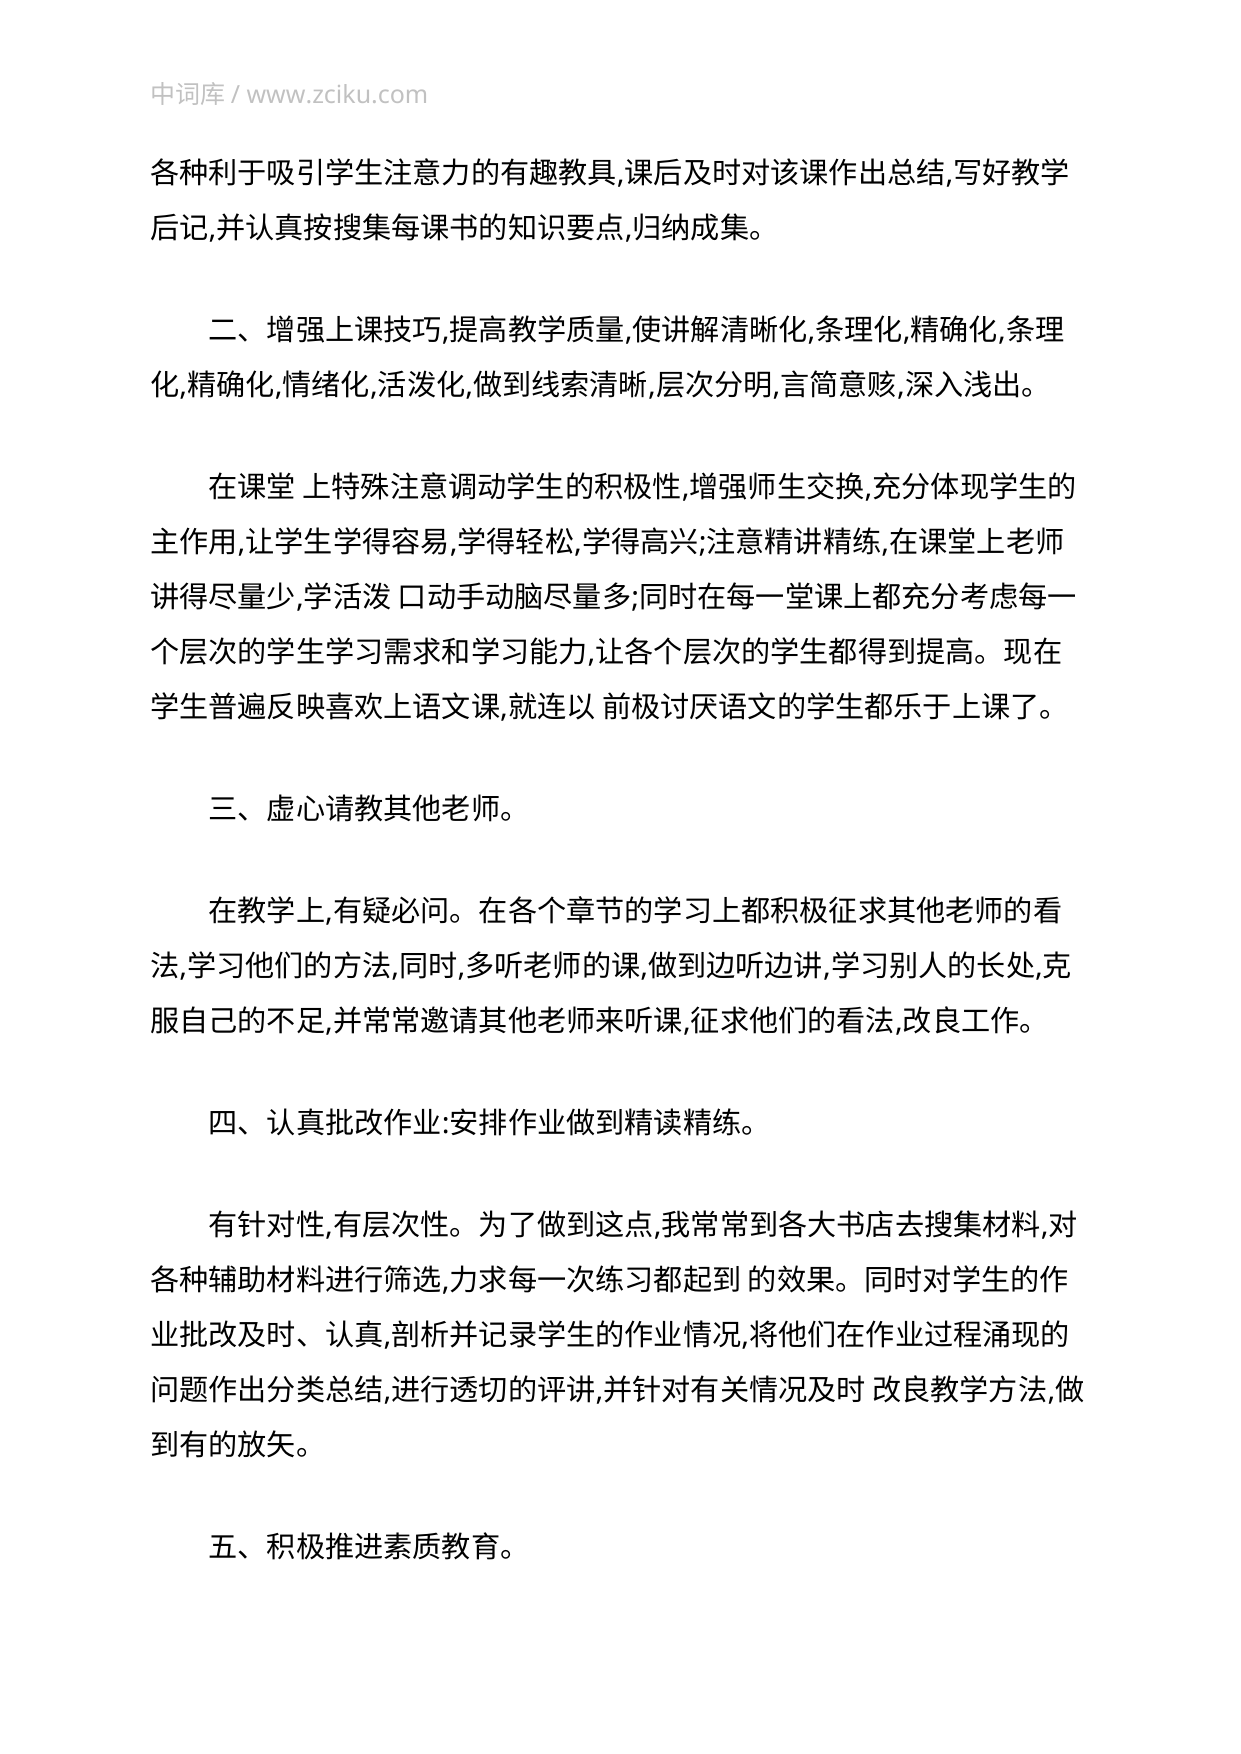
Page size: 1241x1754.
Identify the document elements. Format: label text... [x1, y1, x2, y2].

text 三、虚心请教其他老师。 [150, 786, 1090, 828]
text 二、增强上课技巧,提高教学质量,使讲解清晰化,条理化,精确化,条理化,精确化,情绪化,活泼化,做到线索清晰,层次分明,言简意赅,深入浅出。 [150, 307, 1090, 404]
text 在课堂 上特殊注意调动学生的积极性,增强师生交换,充分体现学生的主作用,让学生学得容易,学得轻松,学得高兴;注意精讲精练,在课堂上老师讲得尽量少,学活泼 口动手动脑尽量多;同时在每一堂课上都充分考虑每一个层次的学生学习需求和学习能力,让各个层次的学生都得到提高。现在学生普遍反映喜欢上语文课,就连以 前极讨厌语文的学生都乐于上课了。 [150, 464, 1090, 726]
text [150, 150, 1090, 247]
text 有针对性,有层次性。为了做到这点,我常常到各大书店去搜集材料,对各种辅助材料进行筛选,力求每一次练习都起到 的效果。同时对学生的作业批改及时、认真,剖析并记录学生的作业情况,将他们在作业过程涌现的问题作出分类总结,进行透切的评讲,并针对有关情况及时 改良教学方法,做到有的放矢。 [150, 1202, 1090, 1464]
text 四、认真批改作业:安排作业做到精读精练。 [150, 1100, 1090, 1142]
text 在教学上,有疑必问。在各个章节的学习上都积极征求其他老师的看法,学习他们的方法,同时,多听老师的课,做到边听边讲,学习别人的长处,克服自己的不足,并常常邀请其他老师来听课,征求他们的看法,改良工作。 [150, 888, 1090, 1040]
text 五、积极推进素质教育。 [150, 1523, 1090, 1566]
